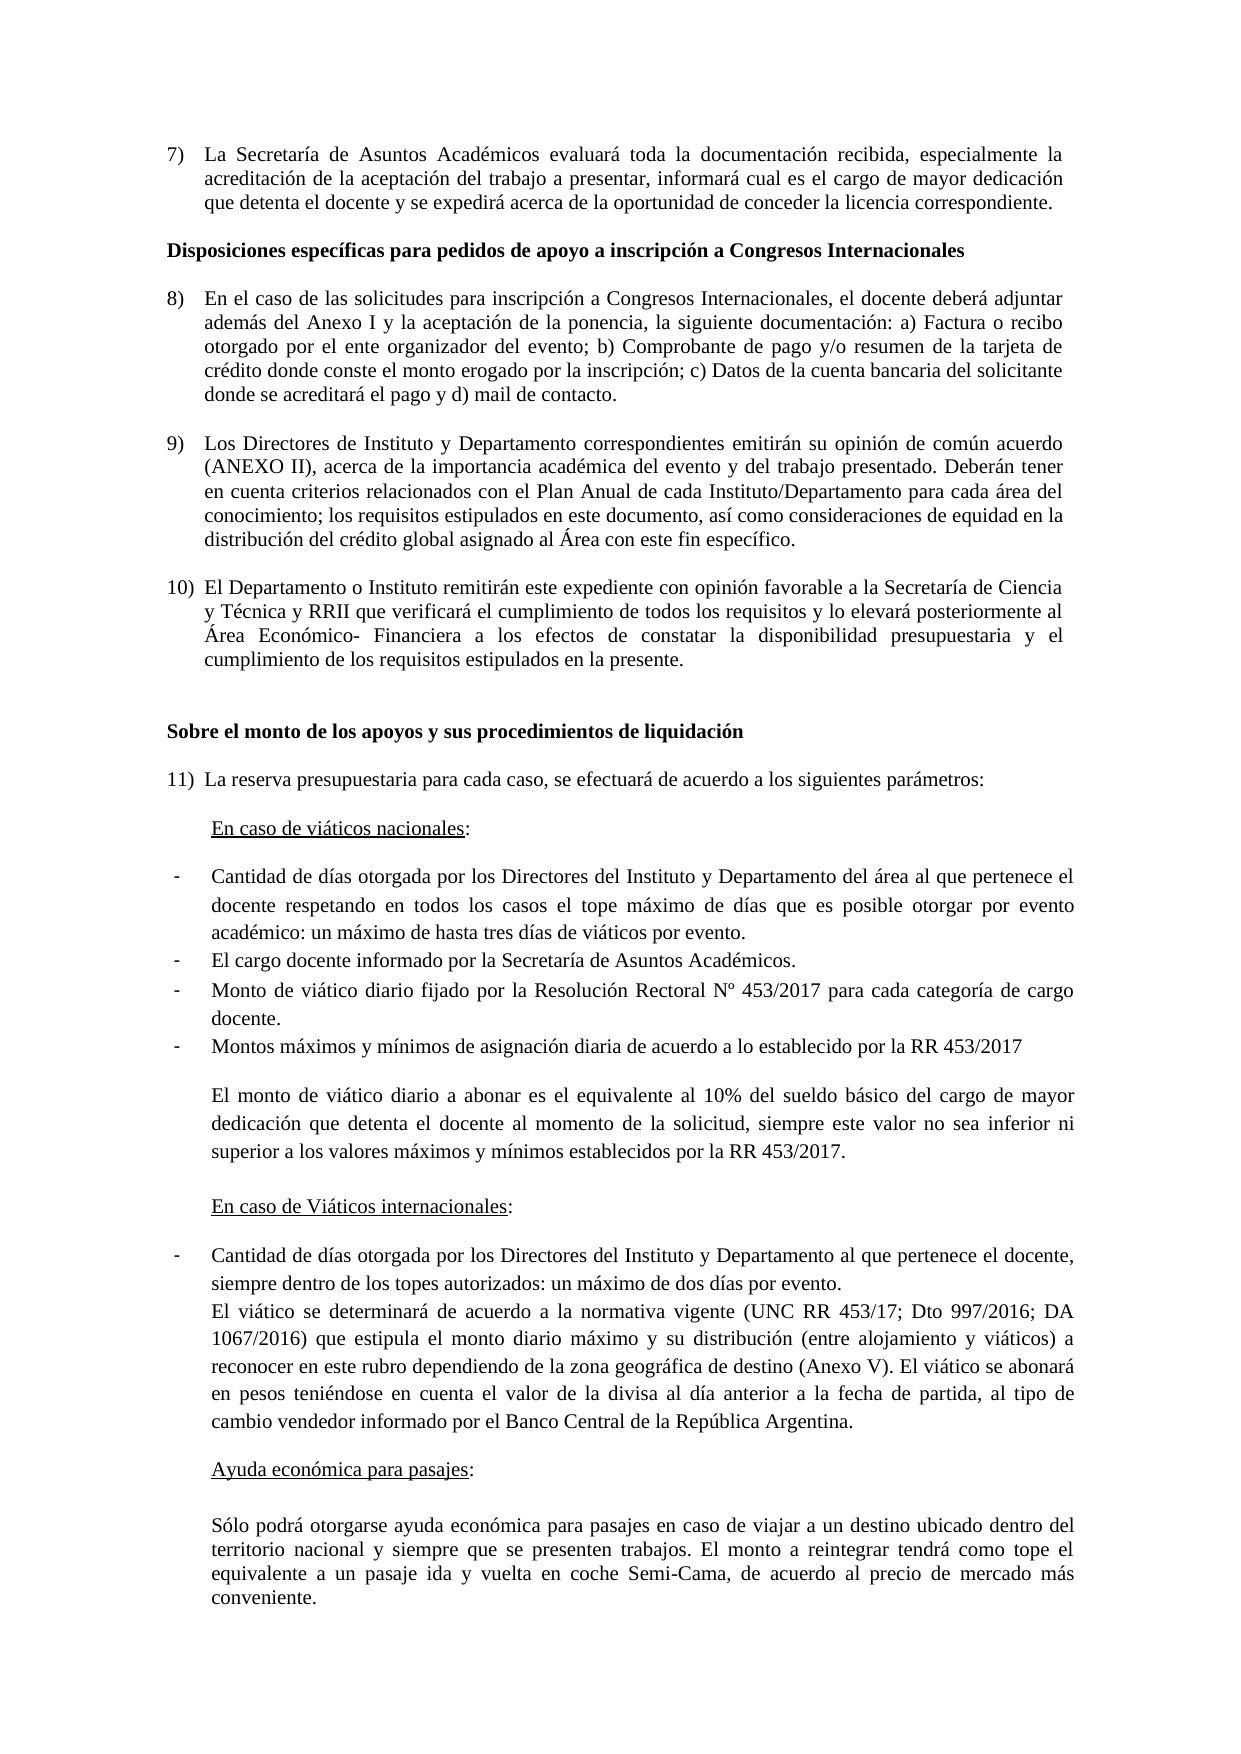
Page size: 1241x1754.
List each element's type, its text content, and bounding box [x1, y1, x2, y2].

text En caso de viáticos nacionales: [211, 815, 1076, 839]
text Sobre el monto de los apoyos y sus procedimientos de liquidación [167, 719, 1064, 743]
text Ayuda económica para pasajes: [211, 1457, 1076, 1481]
list Montos máximos y mínimos de asignación diaria de acuerdo a lo establecido por la RR 453/2017 [173, 1033, 1076, 1059]
list En el caso de las solicitudes para inscripción a Congresos Internacionales, el docente deberá adjuntar además del Anexo I y la aceptación de la ponencia, la siguiente documentación: a) Factura o recibo otorgado por el ente organizador del evento; b) Comprobante de pago y/o resumen de la tarjeta de crédito donde conste el monto erogado por la inscripción; c) Datos de la cuenta bancaria del solicitante donde se acreditará el pago y d) mail de contacto. [167, 286, 1064, 406]
text El monto de viático diario a abonar es el equivalente al 10% del sueldo básico del cargo de mayor dedicación que detenta el docente al momento de la solicitud, siempre este valor no sea inferior ni superior a los valores máximos y mínimos establecidos por la RR 453/2017. [211, 1083, 1076, 1163]
list La Secretaría de Asuntos Académicos evaluará toda la documentación recibida, especialmente la acreditación de la aceptación del trabajo a presentar, informará cual es el cargo de mayor dedicación que detenta el docente y se expedirá acerca de la oportunidad de conceder la licencia correspondiente. [167, 142, 1064, 214]
text El viático se determinará de acuerdo a la normativa vigente (UNC RR 453/17; Dto 997/2016; DA 1067/2016) que estipula el monto diario máximo y su distribución (entre alojamiento y viáticos) a reconocer en este rubro dependiendo de la zona geográfica de destino (Anexo V). El viático se abonará en pesos teniéndose en cuenta el valor de la divisa al día anterior a la fecha de partida, al tipo de cambio vendedor informado por el Banco Central de la República Argentina. [211, 1298, 1076, 1433]
list La reserva presupuestaria para cada caso, se efectuará de acuerdo a los siguientes parámetros: [167, 767, 1064, 791]
list El Departamento o Instituto remitirán este expediente con opinión favorable a la Secretaría de Ciencia y Técnica y RRII que verificará el cumplimiento de todos los requisitos y lo elevará posteriormente al Área Económico- Financiera a los efectos de constatar la disponibilidad presupuestaria y el cumplimiento de los requisitos estipulados en la presente. [167, 575, 1064, 671]
list Cantidad de días otorgada por los Directores del Instituto y Departamento del área al que pertenece el docente respetando en todos los casos el tope máximo de días que es posible otorgar por evento académico: un máximo de hasta tres días de viáticos por evento. [173, 863, 1076, 944]
list Los Directores de Instituto y Departamento correspondientes emitirán su opinión de común acuerdo (ANEXO II), acerca de la importancia académica del evento y del trabajo presentado. Deberán tener en cuenta criterios relacionados con el Plan Anual de cada Instituto/Departamento para cada área del conocimiento; los requisitos estipulados en este documento, así como consideraciones de equidad en la distribución del crédito global asignado al Área con este fin específico. [167, 430, 1064, 551]
text Disposiciones específicas para pedidos de apoyo a inscripción a Congresos Internacionales [167, 238, 1064, 262]
text En caso de Viáticos internacionales: [211, 1194, 1076, 1218]
list El cargo docente informado por la Secretaría de Asuntos Académicos. [173, 948, 1076, 973]
list Monto de viático diario fijado por la Resolución Rectoral Nº 453/2017 para cada categoría de cargo docente. [173, 977, 1076, 1030]
list Cantidad de días otorgada por los Directores del Instituto y Departamento al que pertenece el docente, siempre dentro de los topes autorizados: un máximo de dos días por evento. [173, 1242, 1076, 1295]
text Sólo podrá otorgarse ayuda económica para pasajes en caso de viajar a un destino ubicado dentro del territorio nacional y siempre que se presenten trabajos. El monto a reintegrar tendrá como tope el equivalente a un pasaje ida y vuelta en coche Semi-Cama, de acuerdo al precio de mercado más conveniente. [211, 1513, 1076, 1609]
